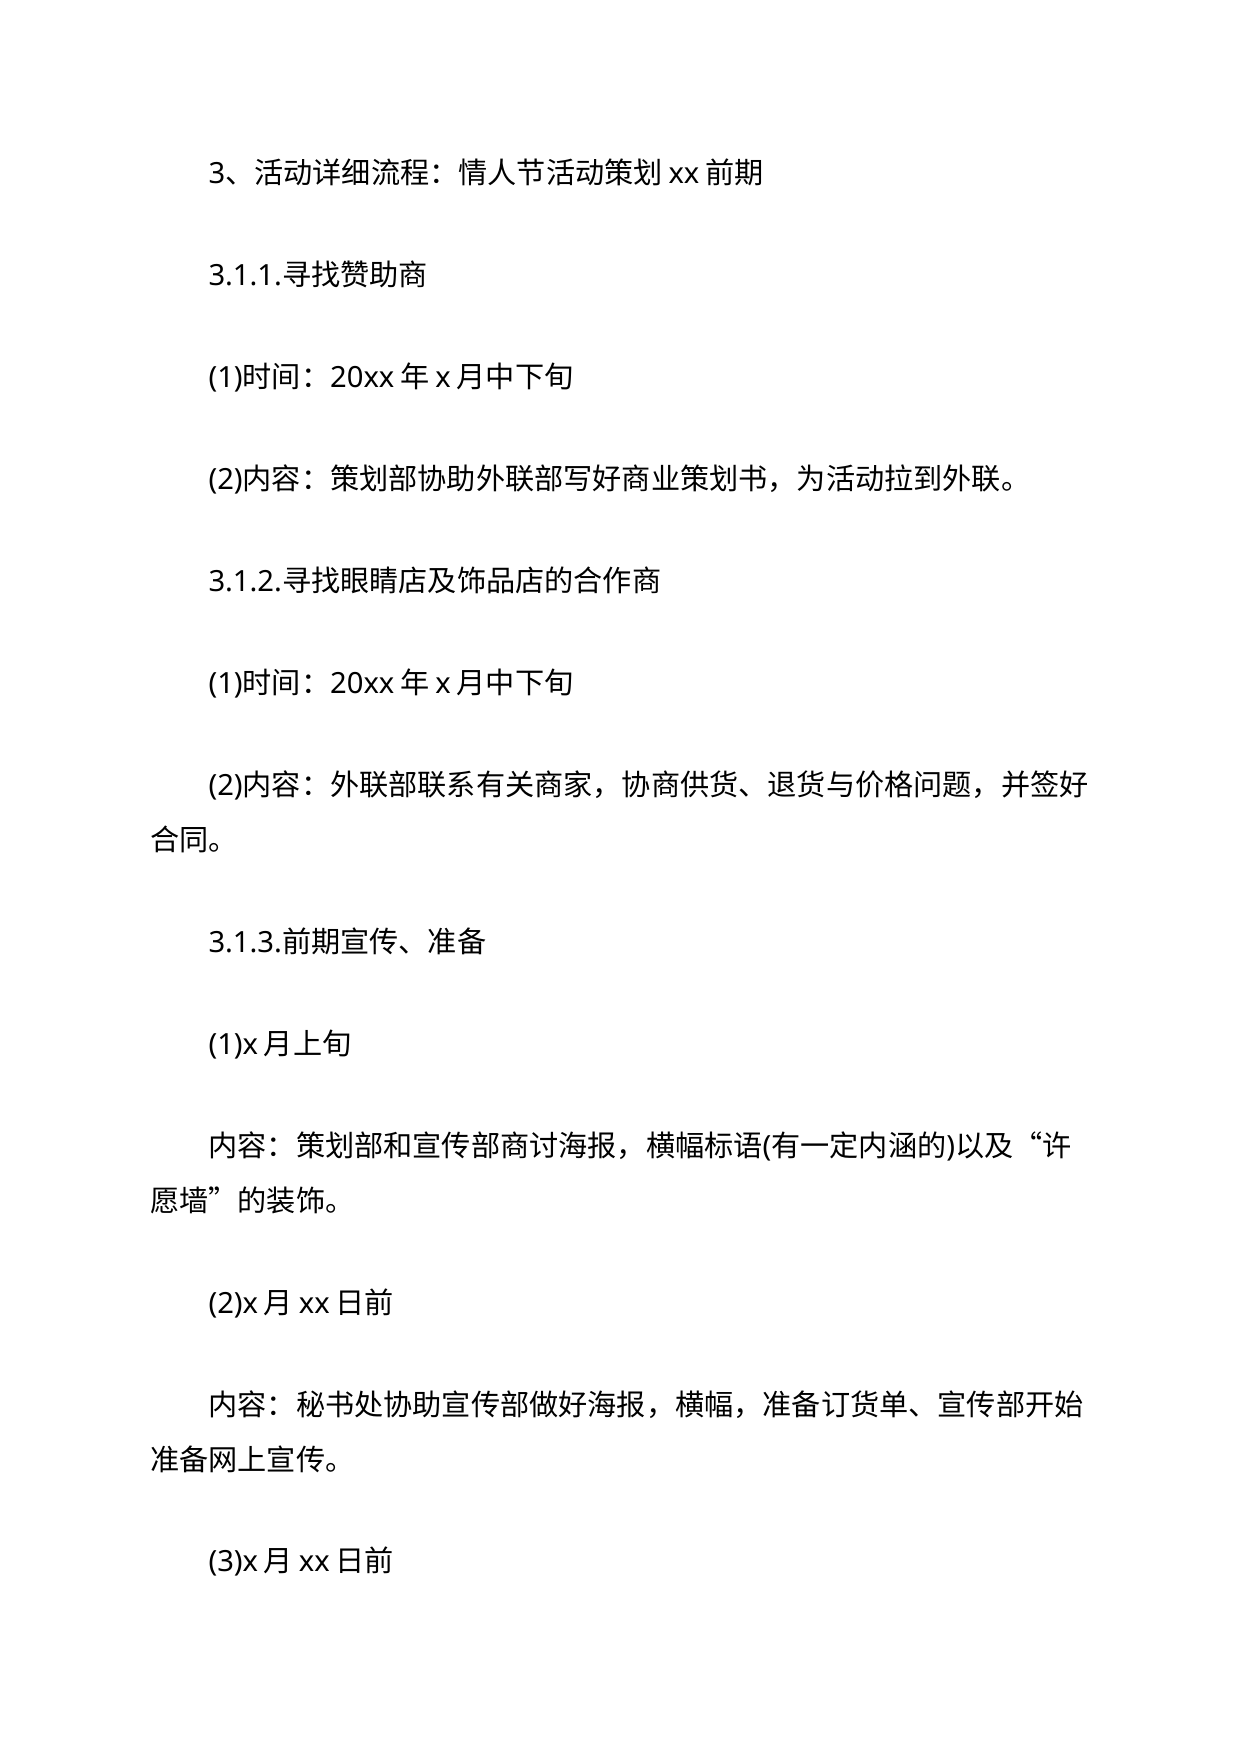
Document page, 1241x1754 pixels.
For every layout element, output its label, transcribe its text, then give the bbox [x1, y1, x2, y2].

text 3.1.1.寻找赞助商 [150, 252, 1090, 294]
text 3.1.2.寻找眼睛店及饰品店的合作商 [150, 558, 1090, 600]
text (2)内容：外联部联系有关商家，协商供货、退货与价格问题，并签好合同。 [150, 762, 1090, 859]
text 3、活动详细流程：情人节活动策划xx前期 [150, 150, 1090, 192]
text (1)时间：20xx年x月中下旬 [150, 354, 1090, 396]
text (2)x月xx日前 [150, 1279, 1090, 1322]
text 内容：策划部和宣传部商讨海报，横幅标语(有一定内涵的)以及“许愿墙”的装饰。 [150, 1123, 1090, 1220]
text (1)时间：20xx年x月中下旬 [150, 660, 1090, 702]
text (3)x月xx日前 [150, 1538, 1090, 1580]
text 内容：秘书处协助宣传部做好海报，横幅，准备订货单、宣传部开始准备网上宣传。 [150, 1381, 1090, 1478]
text (2)内容：策划部协助外联部写好商业策划书，为活动拉到外联。 [150, 456, 1090, 498]
text (1)x月上旬 [150, 1021, 1090, 1063]
text 3.1.3.前期宣传、准备 [150, 919, 1090, 961]
